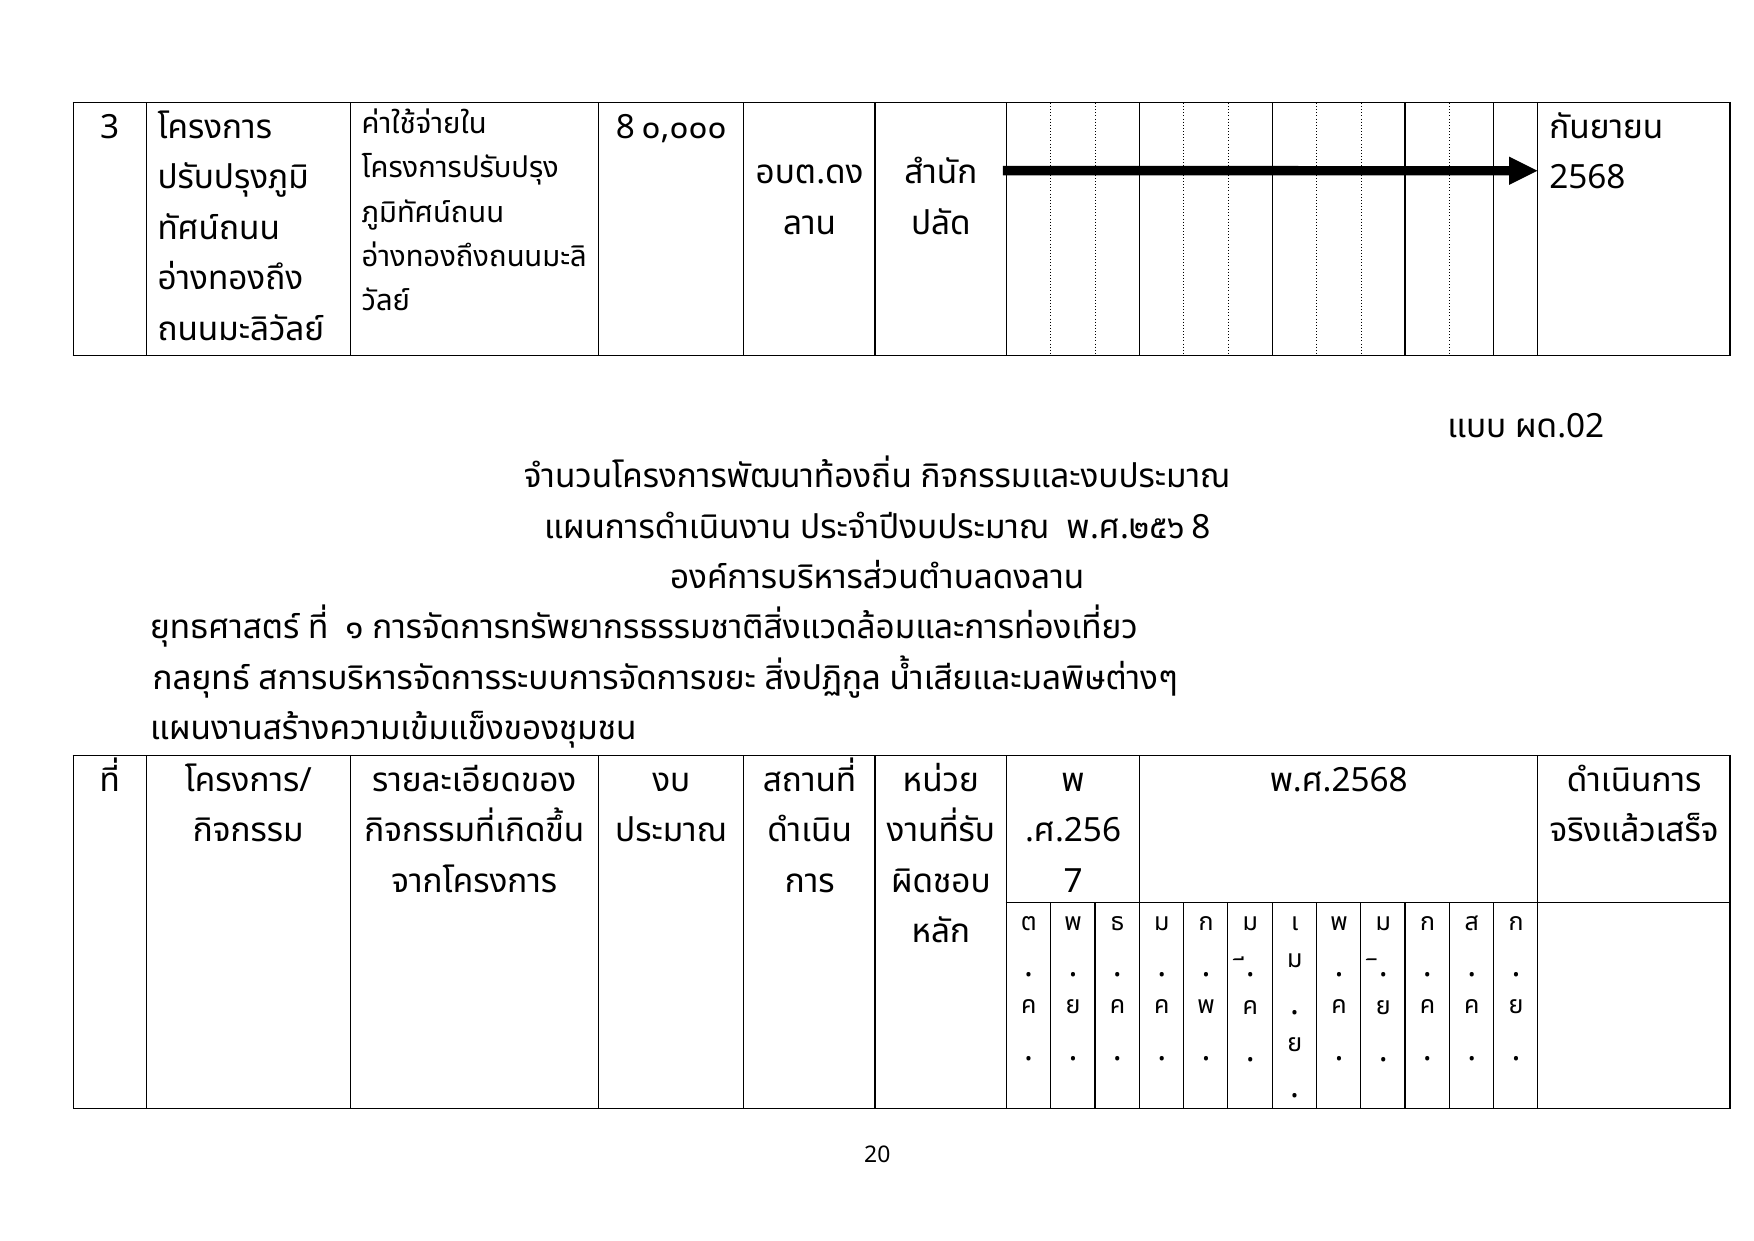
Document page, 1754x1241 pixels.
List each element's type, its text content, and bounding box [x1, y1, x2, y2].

table_cell 3 [74, 103, 146, 355]
table_cell ส.ค. [1450, 903, 1493, 1108]
table_cell กันยายน 2568 [1538, 103, 1729, 355]
table_cell [1051, 103, 1095, 165]
table_cell ธ.ค. [1096, 903, 1139, 1108]
table_cell [1228, 176, 1272, 355]
table_cell [1449, 103, 1493, 166]
table_header พ.ศ.2568 [1140, 756, 1537, 902]
table_cell [1095, 103, 1139, 165]
table_cell เม.ย. [1273, 903, 1316, 1108]
text แผนงานสร้างความเข้มแข็งของชุมชน [150, 704, 1604, 755]
table_cell ก.ค. [1406, 903, 1449, 1108]
table_cell ต.ค. [1007, 903, 1050, 1108]
table_cell [1140, 103, 1184, 165]
table_cell [1095, 176, 1139, 355]
table_cell 8๐,๐๐๐ [599, 103, 743, 355]
table_cell [1494, 103, 1537, 170]
table_header โครงการ/กิจกรรม [147, 756, 350, 1108]
table_cell [1406, 176, 1449, 355]
table_cell [1406, 103, 1449, 166]
table_cell [1538, 903, 1729, 1108]
table_cell สำนักปลัด [876, 103, 1006, 355]
table_cell [1449, 176, 1493, 355]
table_cell พ.ค. [1317, 903, 1360, 1108]
text จำนวนโครงการพัฒนาท้องถิ่น กิจกรรมและงบประมาณ [150, 452, 1604, 502]
table_cell ค่าใช้จ่ายในโครงการปรับปรุงภูมิทัศน์ถนนอ่างทองถึงถนนมะลิวัลย์ [351, 103, 598, 355]
text องค์การบริหารส่วนตำบลดงลาน [150, 553, 1604, 603]
table_cell [1007, 103, 1051, 165]
table_cell [1317, 103, 1361, 166]
table_cell ม.ค. [1140, 903, 1183, 1108]
table_header สถานที่ดำเนินการ [744, 756, 874, 1108]
text แบบ ผด.02 [150, 401, 1604, 452]
table_cell [1361, 176, 1404, 355]
table_header ที่ [74, 756, 146, 1108]
table_header รายละเอียดของกิจกรรมที่เกิดขึ้นจากโครงการ [351, 756, 598, 1108]
table_cell [1273, 176, 1317, 355]
table_cell [1007, 176, 1051, 355]
text แผนการดำเนินงาน ประจำปีงบประมาณ พ.ศ.๒๕๖8 [150, 502, 1604, 553]
table_cell มี.ค. [1228, 903, 1272, 1108]
table_cell [1228, 103, 1272, 165]
text ยุทธศาสตร์ ที่ ๑ การจัดการทรัพยากรธรรมชาติสิ่งแวดล้อมและการท่องเที่ยว [150, 603, 1604, 654]
table_cell ก.ย. [1494, 903, 1537, 1108]
table_cell [1184, 103, 1228, 165]
table_cell ก.พ. [1184, 903, 1227, 1108]
table_cell [1494, 172, 1537, 355]
table_cell [1051, 176, 1095, 355]
table_cell อบต.ดงลาน [744, 103, 874, 355]
table_cell [1184, 176, 1228, 355]
table_header งบประมาณ [599, 756, 743, 1108]
table_cell [1273, 103, 1317, 166]
table_cell พ.ย. [1051, 903, 1094, 1108]
table_cell มิ.ย. [1361, 903, 1404, 1108]
table_cell [1140, 176, 1184, 355]
table_header ดำเนินการจริงแล้วเสร็จ [1538, 756, 1729, 902]
list กลยุทธ์ สการบริหารจัดการระบบการจัดการขยะ สิ่งปฏิกูล น้ำเสียและมลพิษต่างๆ [135, 654, 1604, 704]
table_cell [1361, 103, 1404, 166]
table_cell [1317, 176, 1361, 355]
table_header หน่วยงานที่รับผิดชอบหลัก [876, 756, 1006, 1108]
table_header พ.ศ.2567 [1007, 756, 1139, 902]
table_cell โครงการปรับปรุงภูมิทัศน์ถนนอ่างทองถึงถนนมะลิวัลย์ [147, 103, 350, 355]
